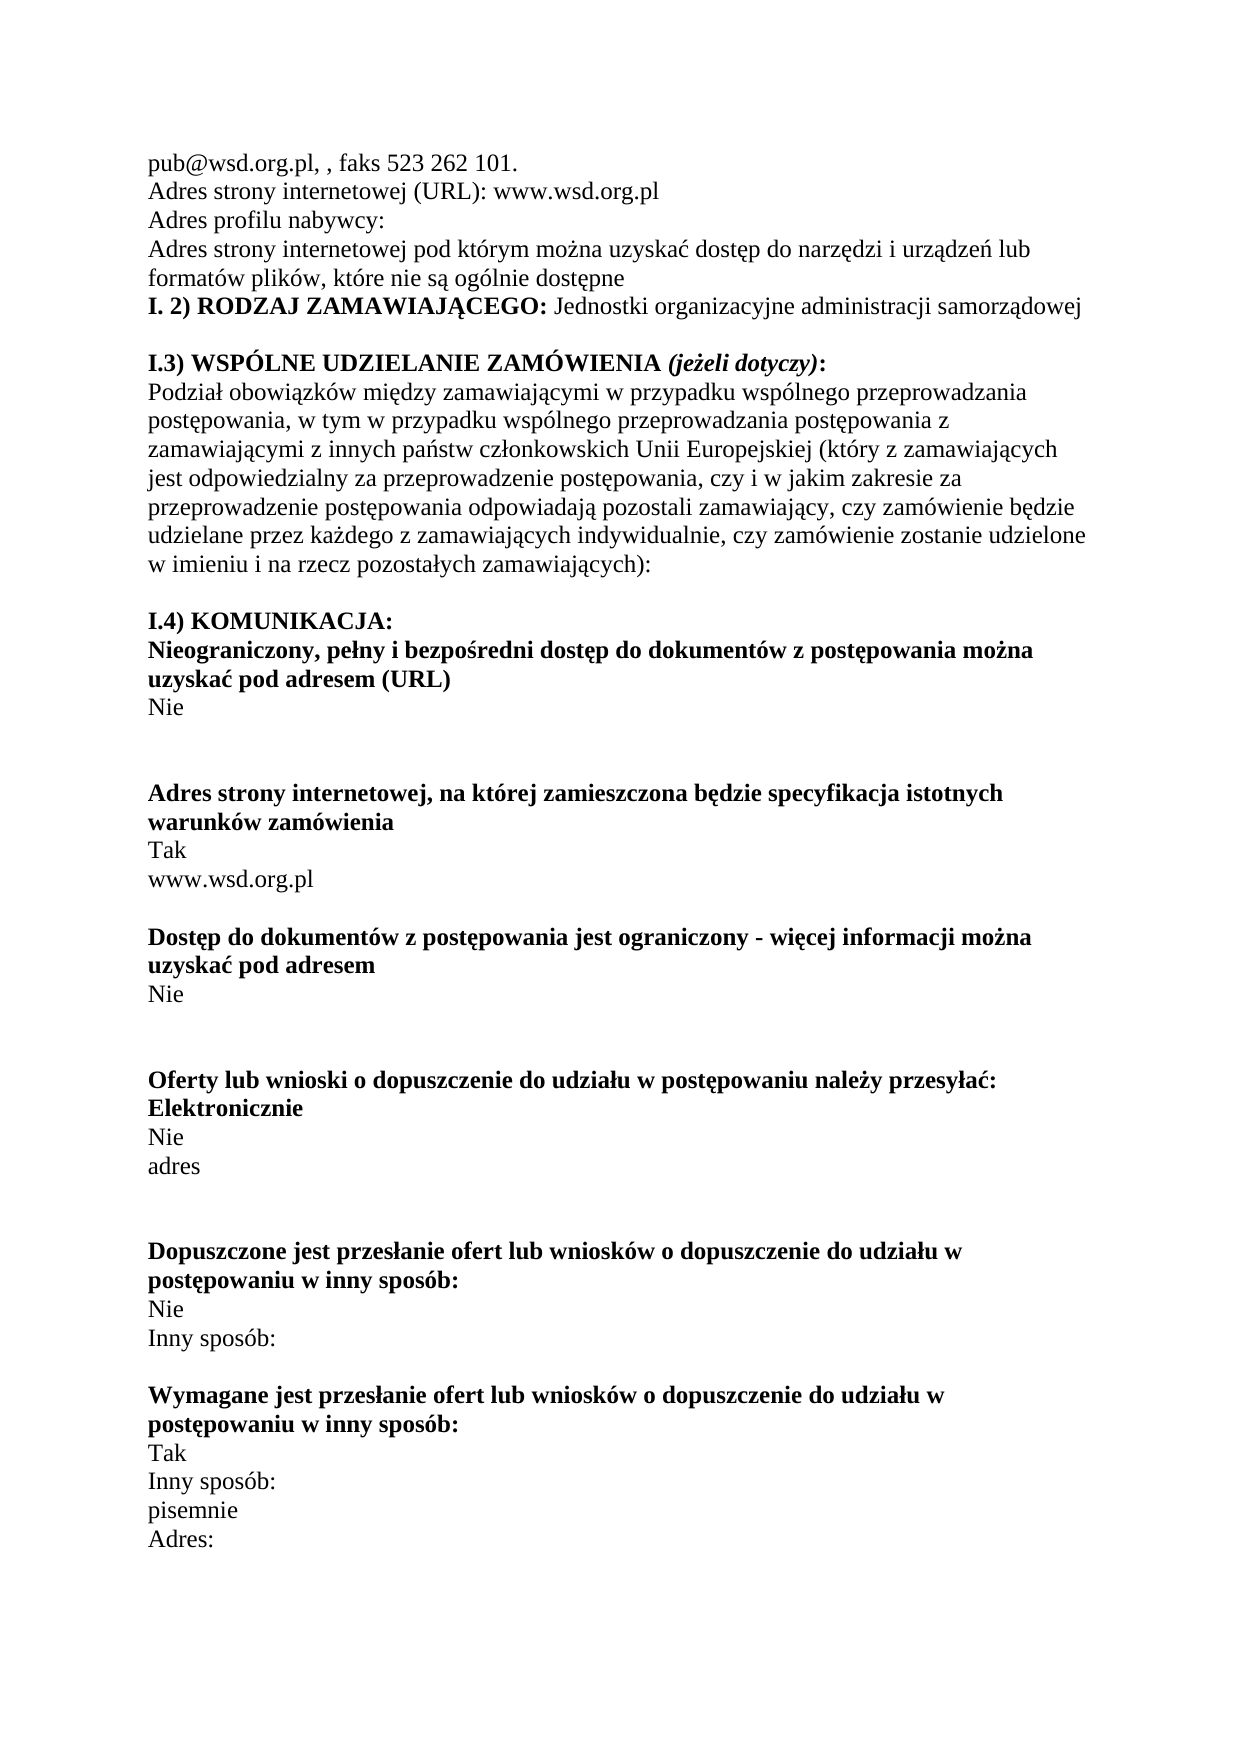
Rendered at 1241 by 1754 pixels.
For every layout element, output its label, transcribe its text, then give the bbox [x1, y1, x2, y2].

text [148, 148, 1093, 291]
text Nie [148, 979, 1093, 1036]
text Podział obowiązków między zamawiającymi w przypadku wspólnego przeprowadzania postępowania, w tym w przypadku wspólnego przeprowadzania postępowania z zamawiającymi z innych państw członkowskich Unii Europejskiej (który z zamawiających jest odpowiedzialny za przeprowadzenie postępowania, czy i w jakim zakresie za przeprowadzenie postępowania odpowiadają pozostali zamawiający, czy zamówienie będzie udzielane przez każdego z zamawiających indywidualnie, czy zamówienie zostanie udzielone w imieniu i na rzecz pozostałych zamawiających): [148, 377, 1093, 606]
text I.4) KOMUNIKACJA: Nieograniczony, pełny i bezpośredni dostęp do dokumentów z postępowania można uzyskać pod adresem (URL) [148, 606, 1093, 692]
text I. 2) RODZAJ ZAMAWIAJĄCEGO: Jednostki organizacyjne administracji samorządowej [148, 291, 1093, 348]
text Adres strony internetowej, na której zamieszczona będzie specyfikacja istotnych warunków zamówienia [148, 749, 1093, 835]
text Tak www.wsd.org.pl [148, 835, 1093, 893]
text Nie adres [148, 1122, 1093, 1208]
text Dostęp do dokumentów z postępowania jest ograniczony - więcej informacji można uzyskać pod adresem [148, 893, 1093, 979]
text Nie [148, 692, 1093, 749]
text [148, 1236, 1093, 1553]
text Oferty lub wnioski o dopuszczenie do udziału w postępowaniu należy przesyłać: Elektronicznie [148, 1036, 1093, 1122]
text I.3) WSPÓLNE UDZIELANIE ZAMÓWIENIA (jeżeli dotyczy): [148, 348, 1093, 377]
